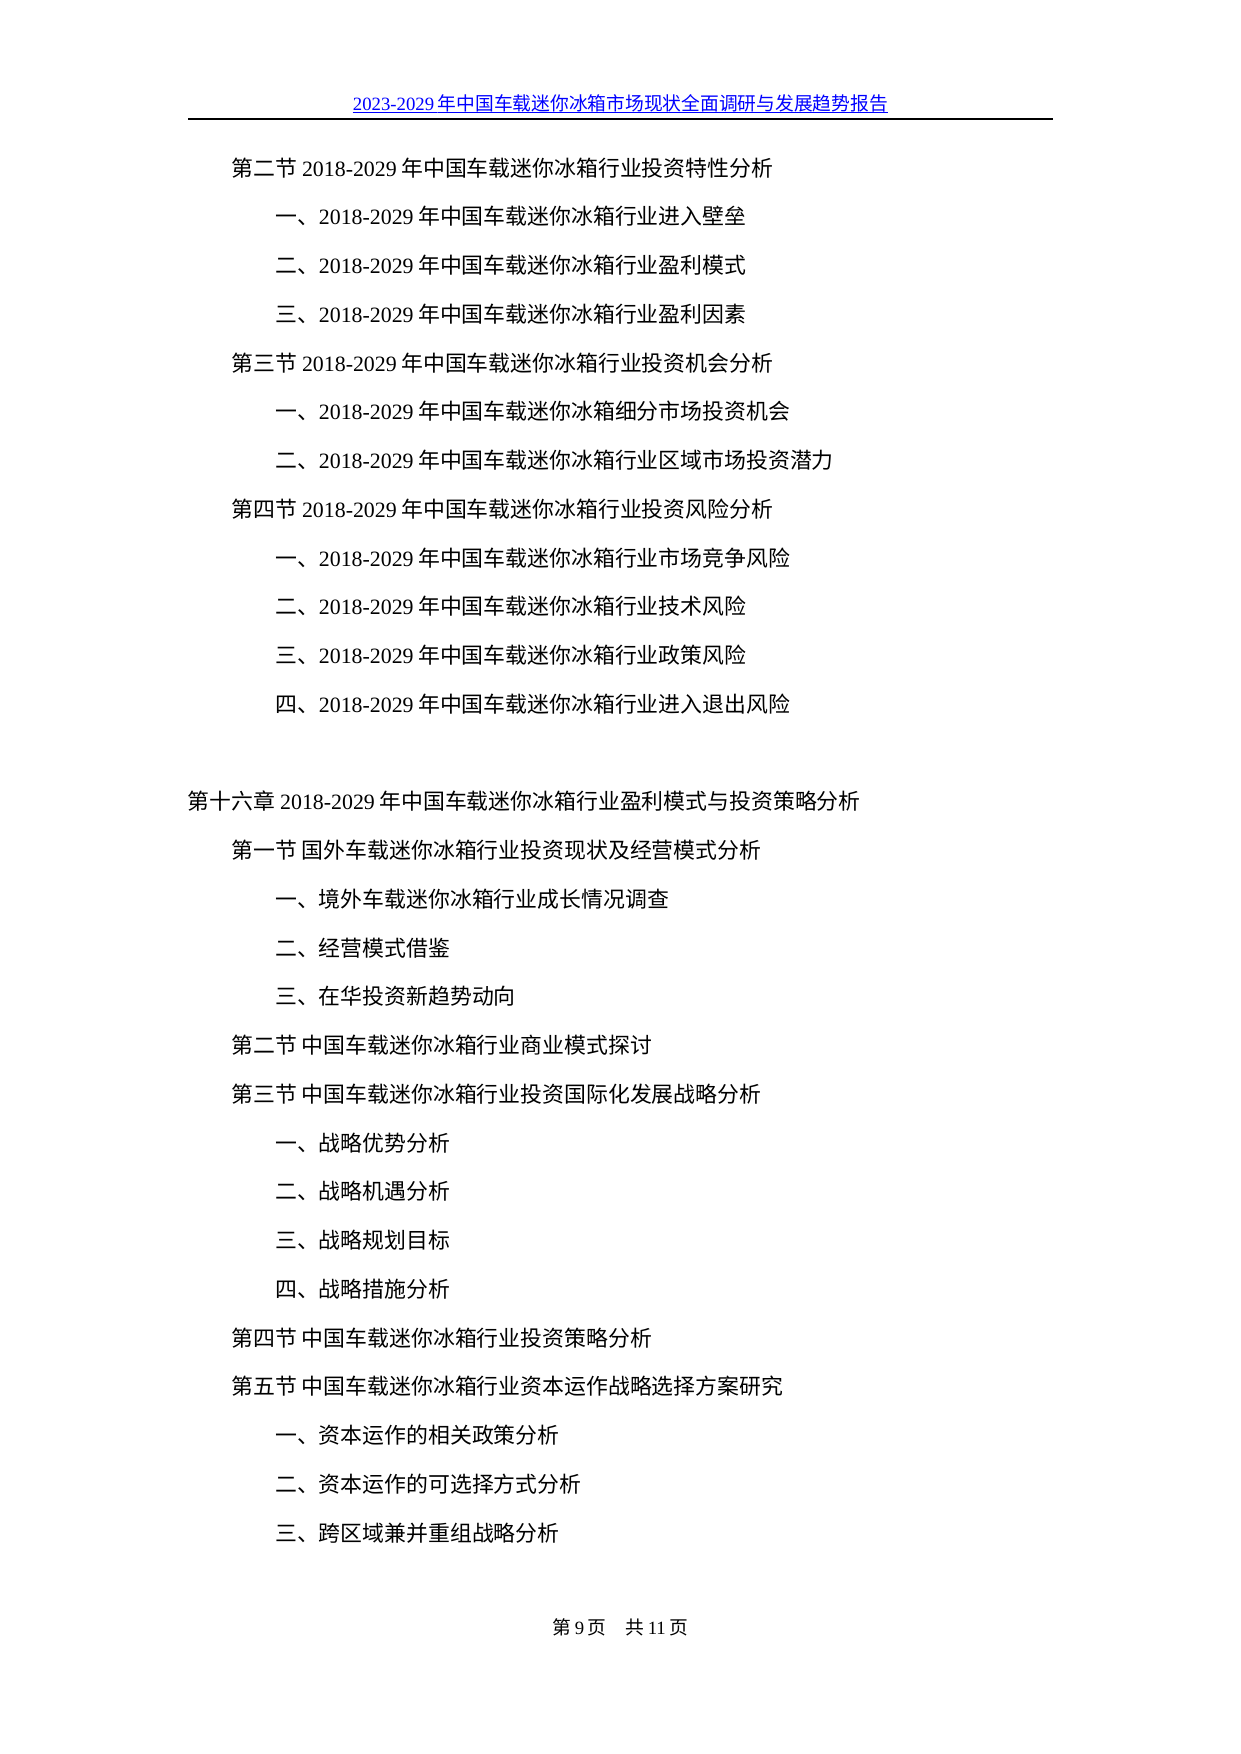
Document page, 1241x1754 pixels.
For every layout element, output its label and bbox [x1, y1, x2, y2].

text [187, 150, 1053, 1548]
